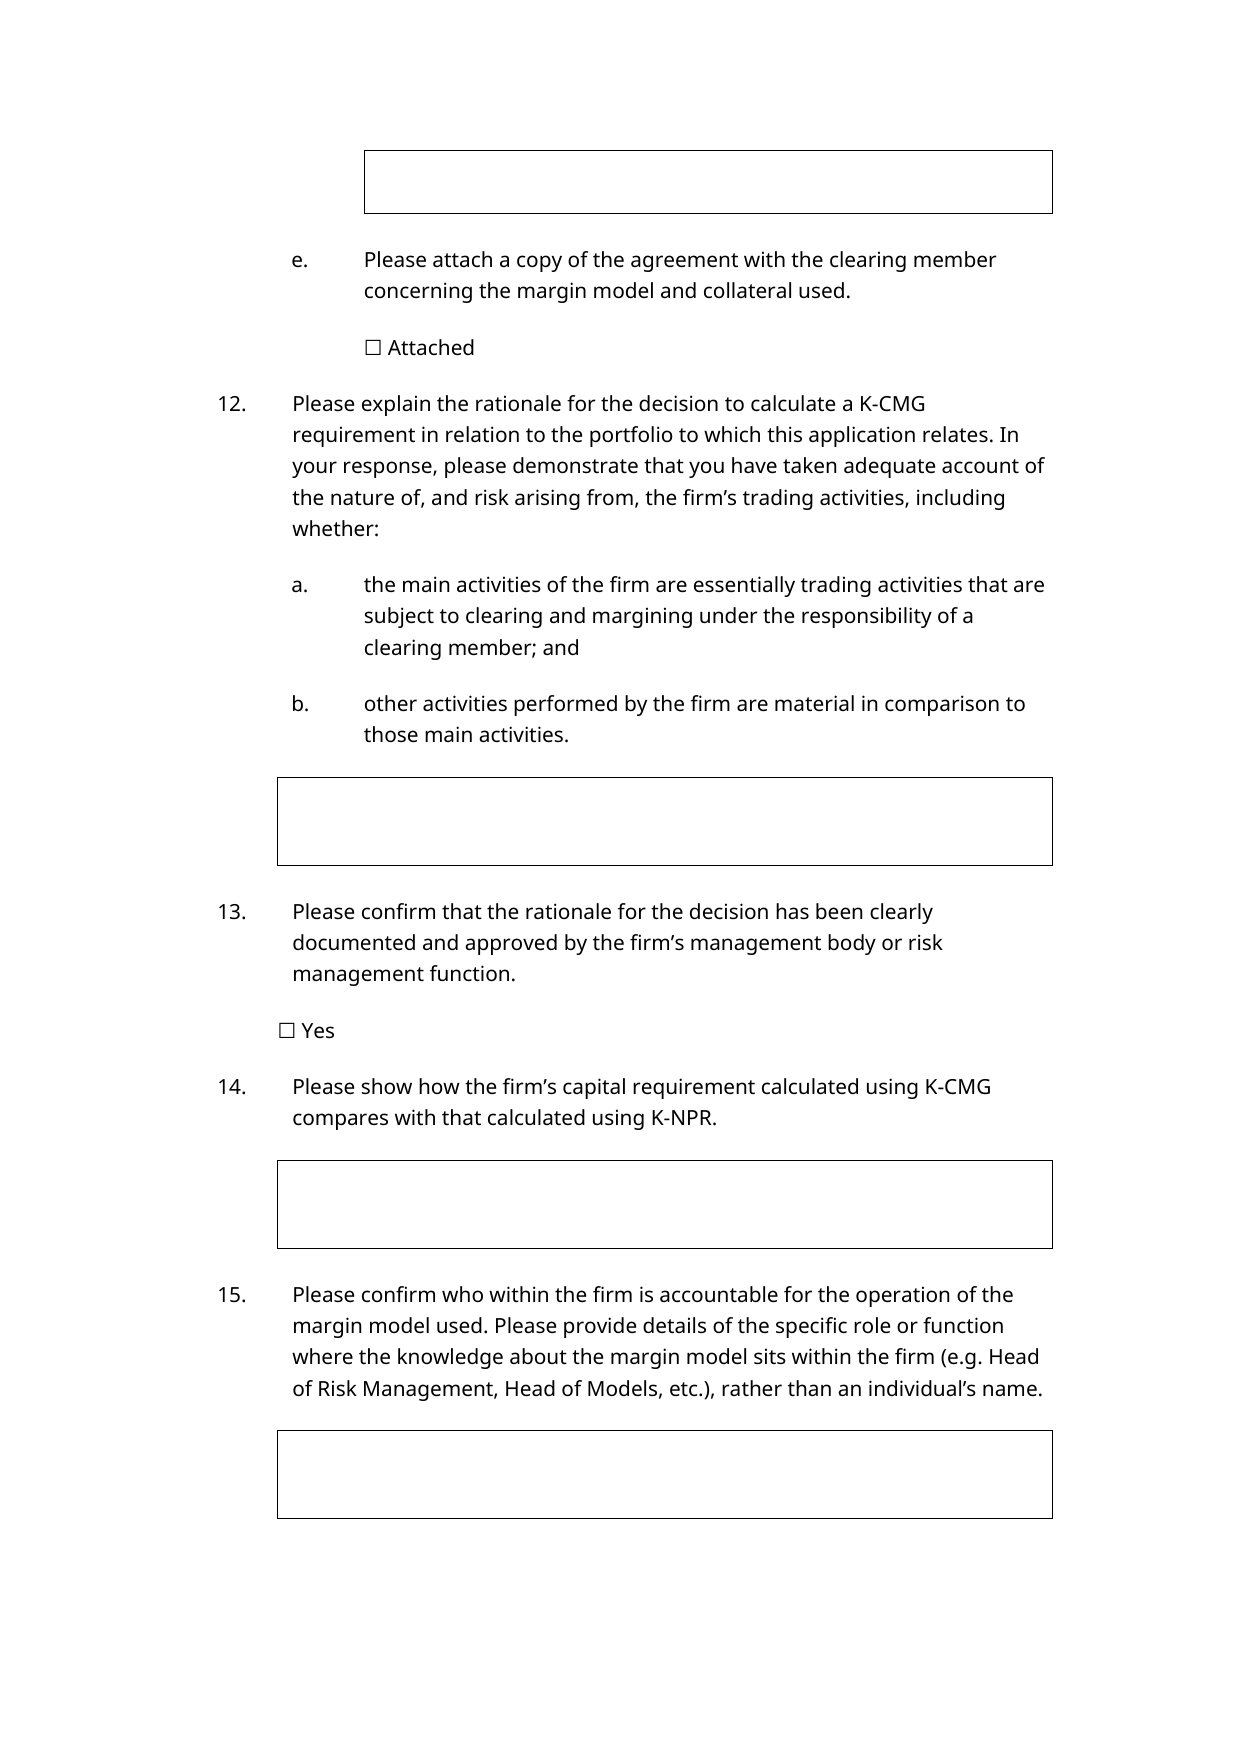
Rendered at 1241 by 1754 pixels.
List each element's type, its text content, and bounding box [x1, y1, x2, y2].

table_header [365, 151, 1052, 213]
list the main activities of the firm are essentially trading activities that are subject to clearing and margining under the responsibility of a clearing member; and [291, 570, 1053, 661]
text other activities performed by the firm are material in comparison to those main activities. [291, 689, 1053, 749]
text Please attach a copy of the agreement with the clearing member concerning the margin model and collateral used. [291, 245, 1053, 305]
table_header [278, 778, 1052, 865]
table_header [278, 1431, 1052, 1518]
text Please confirm who within the firm is accountable for the operation of the margin model used. Please provide details of the specific role or function where the knowledge about the margin model sits within the firm (e.g. Head of Risk Management, Head of Models, etc.), rather than an individual’s name. [217, 1280, 1053, 1402]
text Yes [277, 1016, 1053, 1044]
text Please confirm that the rationale for the decision has been clearly documented and approved by the firm’s management body or risk management function. [217, 897, 1053, 988]
text Attached [364, 333, 1053, 361]
text Please show how the firm’s capital requirement calculated using K-CMG compares with that calculated using K-NPR. [217, 1072, 1053, 1132]
table_header [278, 1161, 1052, 1248]
text Please explain the rationale for the decision to calculate a K-CMG requirement in relation to the portfolio to which this application relates. In your response, please demonstrate that you have taken adequate account of the nature of, and risk arising from, the firm’s trading activities, including whether: [217, 389, 1053, 543]
